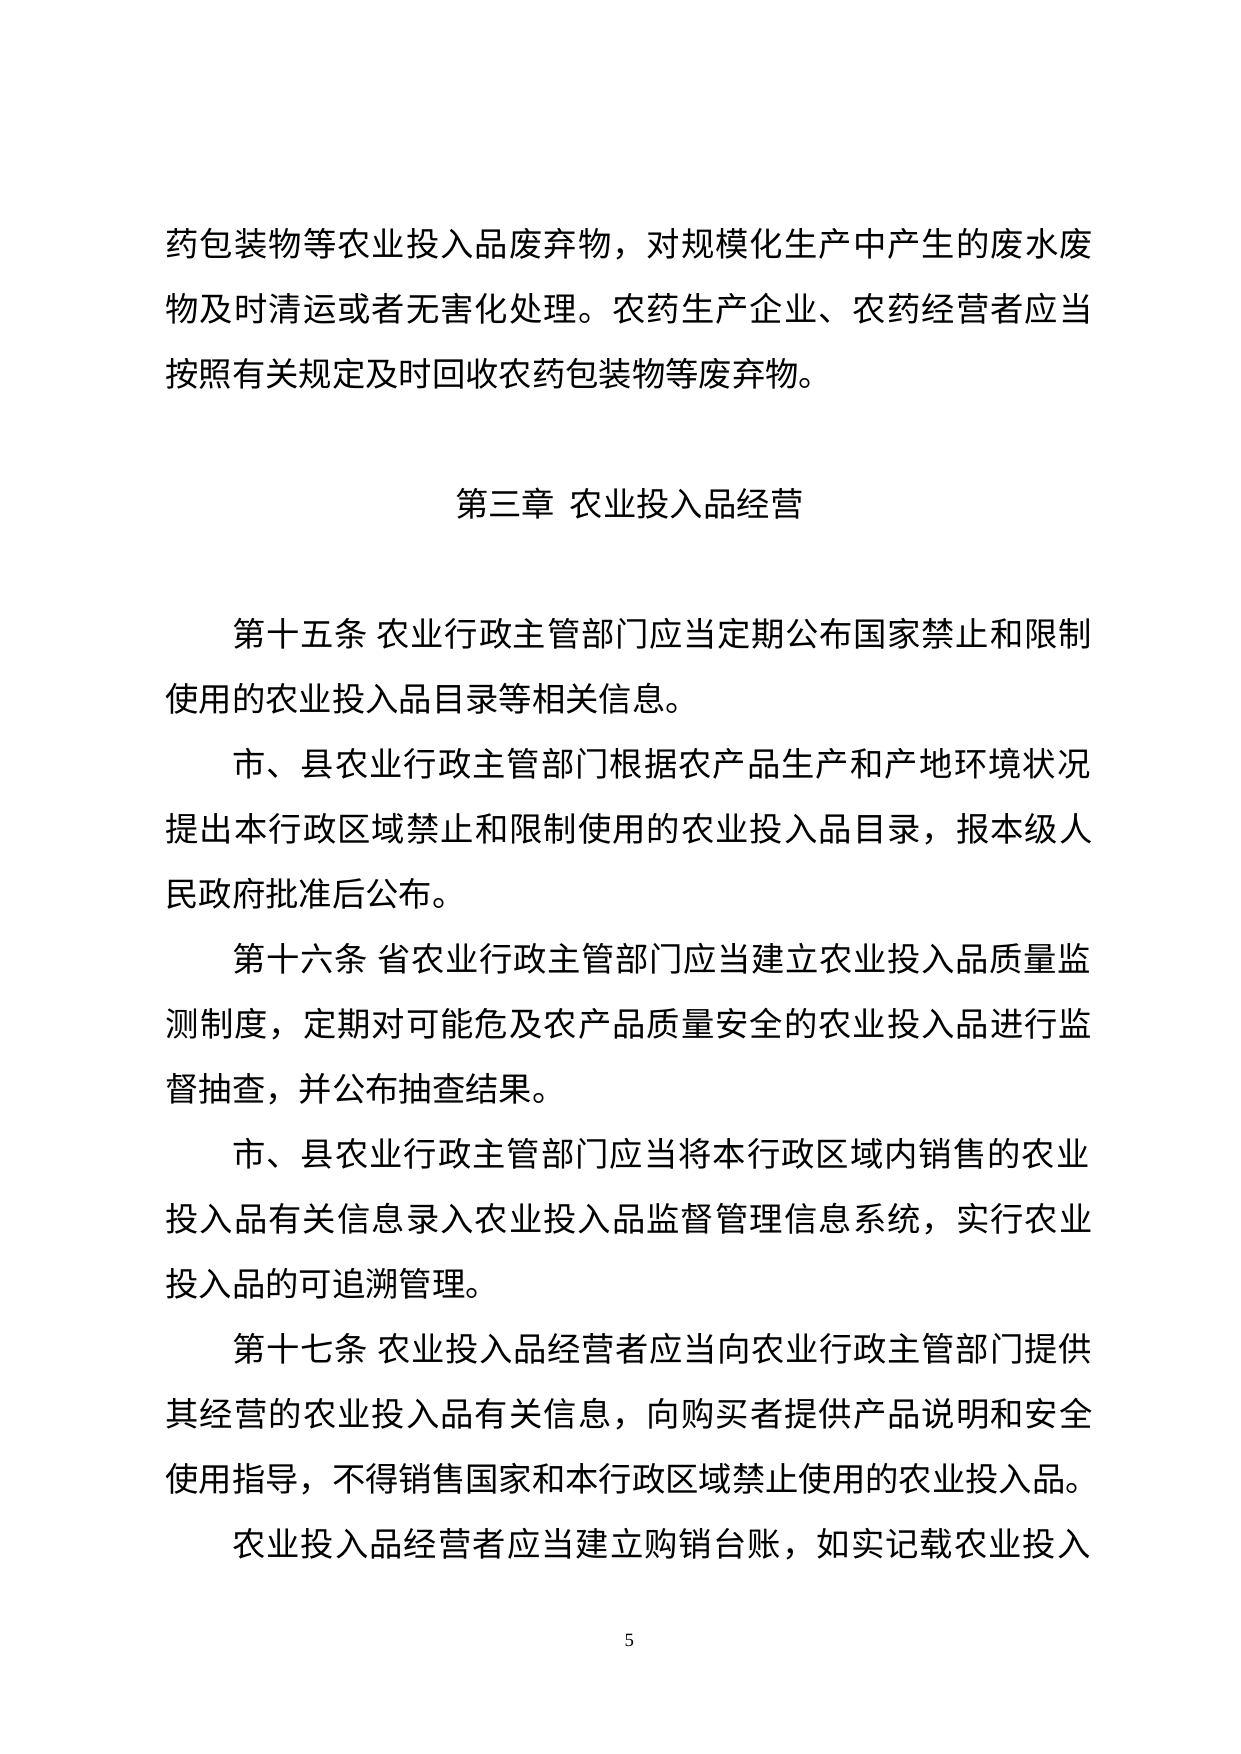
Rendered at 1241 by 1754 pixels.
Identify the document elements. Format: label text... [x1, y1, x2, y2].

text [165, 209, 1092, 404]
text 第三章 农业投入品经营 [165, 469, 1092, 534]
text 第十七条 农业投入品经营者应当向农业行政主管部门提供其经营的农业投入品有关信息，向购买者提供产品说明和安全使用指导，不得销售国家和本行政区域禁止使用的农业投入品。 [165, 1314, 1092, 1509]
text 市、县农业行政主管部门应当将本行政区域内销售的农业投入品有关信息录入农业投入品监督管理信息系统，实行农业投入品的可追溯管理。 [165, 1119, 1092, 1314]
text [165, 1509, 1092, 1574]
text 第十六条 省农业行政主管部门应当建立农业投入品质量监测制度，定期对可能危及农产品质量安全的农业投入品进行监督抽查，并公布抽查结果。 [165, 924, 1092, 1119]
text 第十五条 农业行政主管部门应当定期公布国家禁止和限制使用的农业投入品目录等相关信息。 [165, 599, 1092, 729]
text 市、县农业行政主管部门根据农产品生产和产地环境状况，提出本行政区域禁止和限制使用的农业投入品目录，报本级人民政府批准后公布。 [165, 729, 1092, 924]
